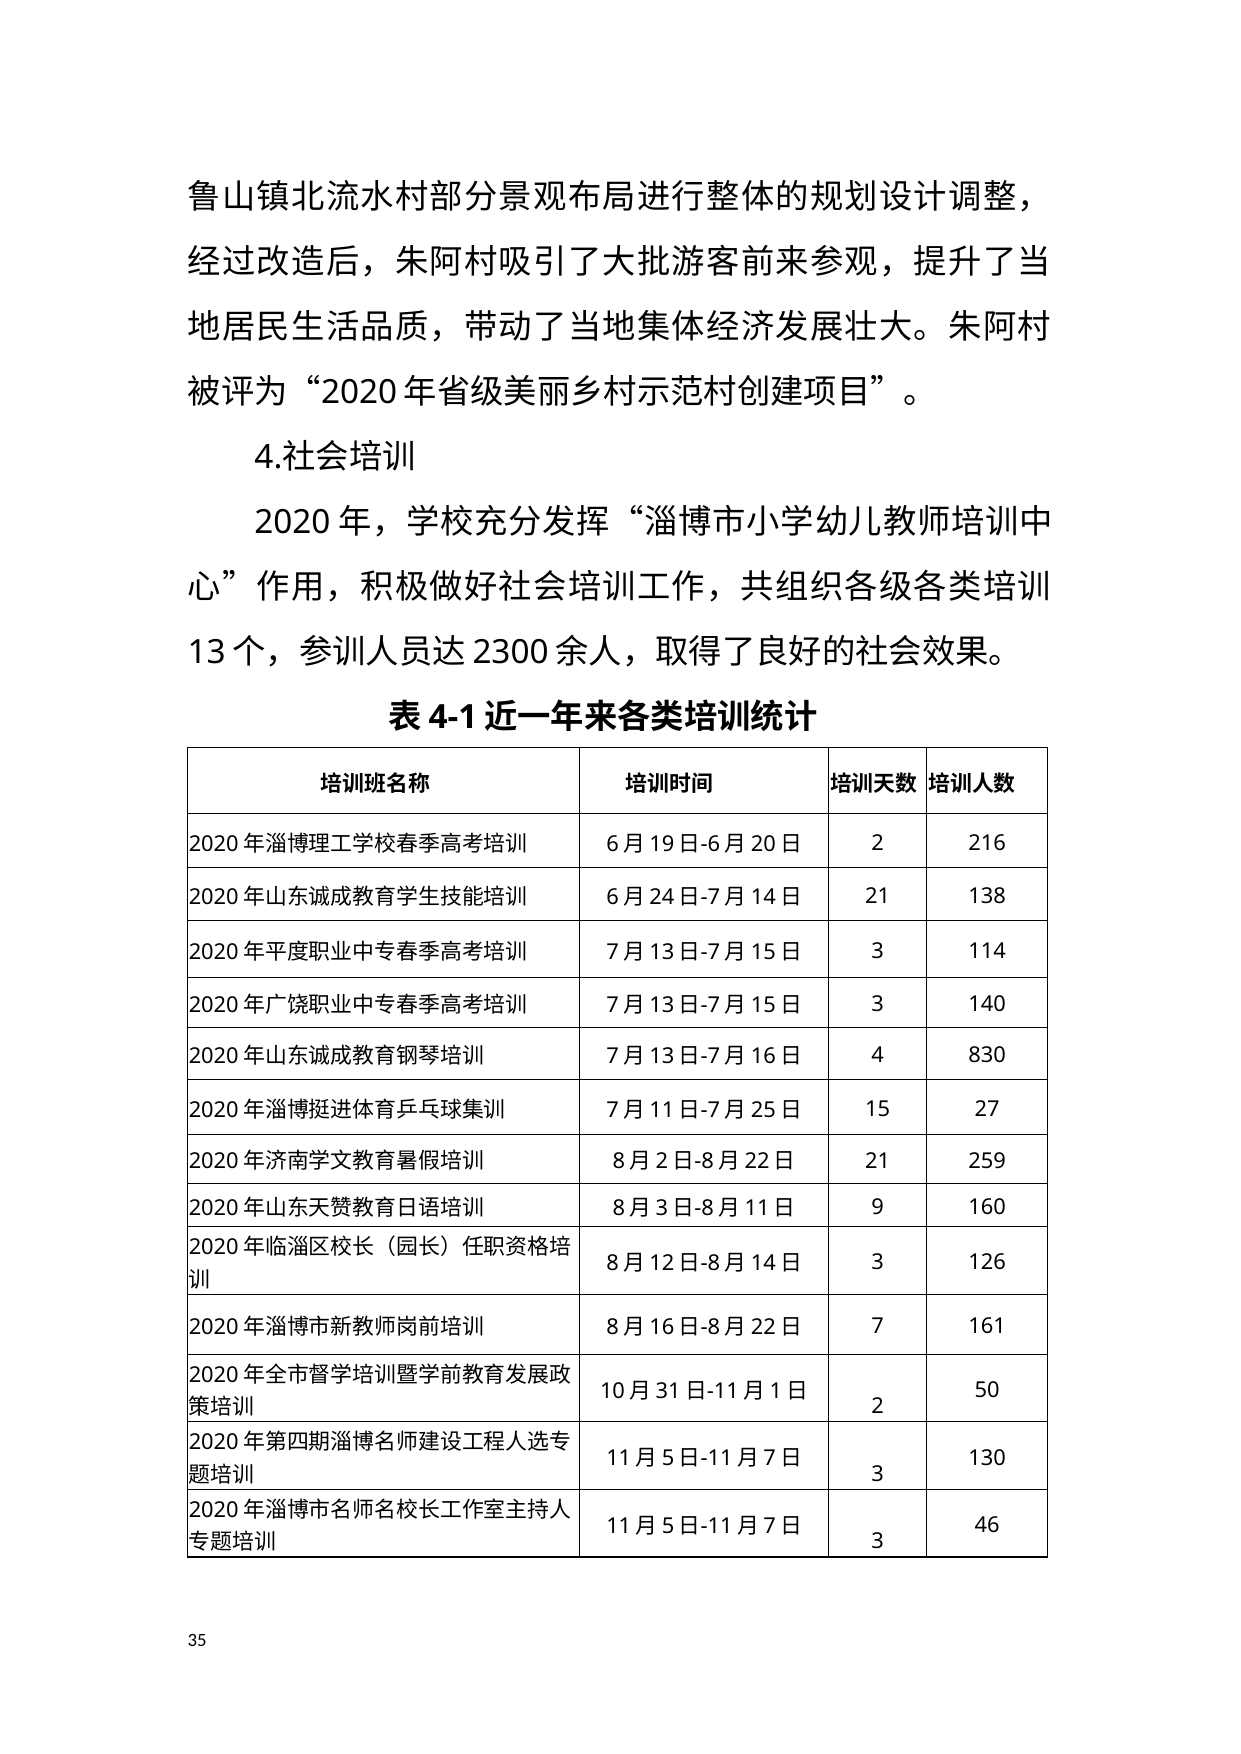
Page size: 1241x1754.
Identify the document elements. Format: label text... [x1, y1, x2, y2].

table_cell 3 [829, 1422, 926, 1489]
table_cell 7月13日-7月15日 [580, 978, 828, 1027]
table_cell 21 [829, 1135, 926, 1183]
table_cell 2020年山东诚成教育学生技能培训 [188, 868, 579, 920]
table_cell 2020年临淄区校长（园长）任职资格培训 [188, 1227, 579, 1294]
table_cell 15 [829, 1080, 926, 1133]
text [187, 162, 1053, 422]
table_cell 2020年山东诚成教育钢琴培训 [188, 1028, 579, 1079]
text 2020年，学校充分发挥“淄博市小学幼儿教师培训中心”作用，积极做好社会培训工作，共组织各级各类培训13个，参训人员达2300余人，取得了良好的社会效果。 [187, 487, 1053, 682]
table_cell 11月5日-11月7日 [580, 1490, 828, 1556]
table_cell 2020年平度职业中专春季高考培训 [188, 921, 579, 977]
table_cell 9 [829, 1184, 926, 1226]
table_cell 114 [927, 921, 1047, 977]
table_cell 8月3日-8月11日 [580, 1184, 828, 1226]
table_cell 4 [829, 1028, 926, 1079]
table_header 培训班名称 [188, 748, 579, 813]
table_cell 2020年广饶职业中专春季高考培训 [188, 978, 579, 1027]
table_cell 161 [927, 1295, 1047, 1354]
table_cell 11月5日-11月7日 [580, 1422, 828, 1489]
table_cell 27 [927, 1080, 1047, 1133]
table_cell 3 [829, 1227, 926, 1294]
table_cell 138 [927, 868, 1047, 920]
text 表4-1近一年来各类培训统计 [187, 682, 1053, 747]
table_cell 21 [829, 868, 926, 920]
table_cell 7月11日-7月25日 [580, 1080, 828, 1133]
table_cell 130 [927, 1422, 1047, 1489]
table_cell 2020年淄博理工学校春季高考培训 [188, 814, 579, 867]
table_cell 8月16日-8月22日 [580, 1295, 828, 1354]
table_cell 6月19日-6月20日 [580, 814, 828, 867]
table_header 培训时间 [580, 748, 828, 813]
table_cell 216 [927, 814, 1047, 867]
table_cell 7 [829, 1295, 926, 1354]
table_cell 2020年第四期淄博名师建设工程人选专题培训 [188, 1422, 579, 1489]
table_cell 2 [829, 1355, 926, 1421]
table_cell 2020年淄博挺进体育乒乓球集训 [188, 1080, 579, 1133]
table_cell 6月24日-7月14日 [580, 868, 828, 920]
table_cell 8月2日-8月22日 [580, 1135, 828, 1183]
table_cell 3 [829, 921, 926, 977]
table_cell 2020年山东天赞教育日语培训 [188, 1184, 579, 1226]
text 4.社会培训 [187, 422, 1053, 487]
table_cell 3 [829, 978, 926, 1027]
table_cell 830 [927, 1028, 1047, 1079]
table_cell 10月31日-11月1日 [580, 1355, 828, 1421]
table_cell 8月12日-8月14日 [580, 1227, 828, 1294]
table_cell 126 [927, 1227, 1047, 1294]
table_cell 50 [927, 1355, 1047, 1421]
table_cell 2020年淄博市名师名校长工作室主持人专题培训 [188, 1490, 579, 1556]
table_cell 2 [829, 814, 926, 867]
table_cell 259 [927, 1135, 1047, 1183]
table_cell 3 [829, 1490, 926, 1556]
table_cell 160 [927, 1184, 1047, 1226]
table_cell 2020年济南学文教育暑假培训 [188, 1135, 579, 1183]
table_cell 2020年全市督学培训暨学前教育发展政策培训 [188, 1355, 579, 1421]
table_header 培训天数 [829, 748, 926, 813]
table_cell 46 [927, 1490, 1047, 1556]
table_cell 7月13日-7月15日 [580, 921, 828, 977]
table_cell 140 [927, 978, 1047, 1027]
table_header 培训人数 [927, 748, 1047, 813]
table_cell 2020年淄博市新教师岗前培训 [188, 1295, 579, 1354]
table_cell 7月13日-7月16日 [580, 1028, 828, 1079]
